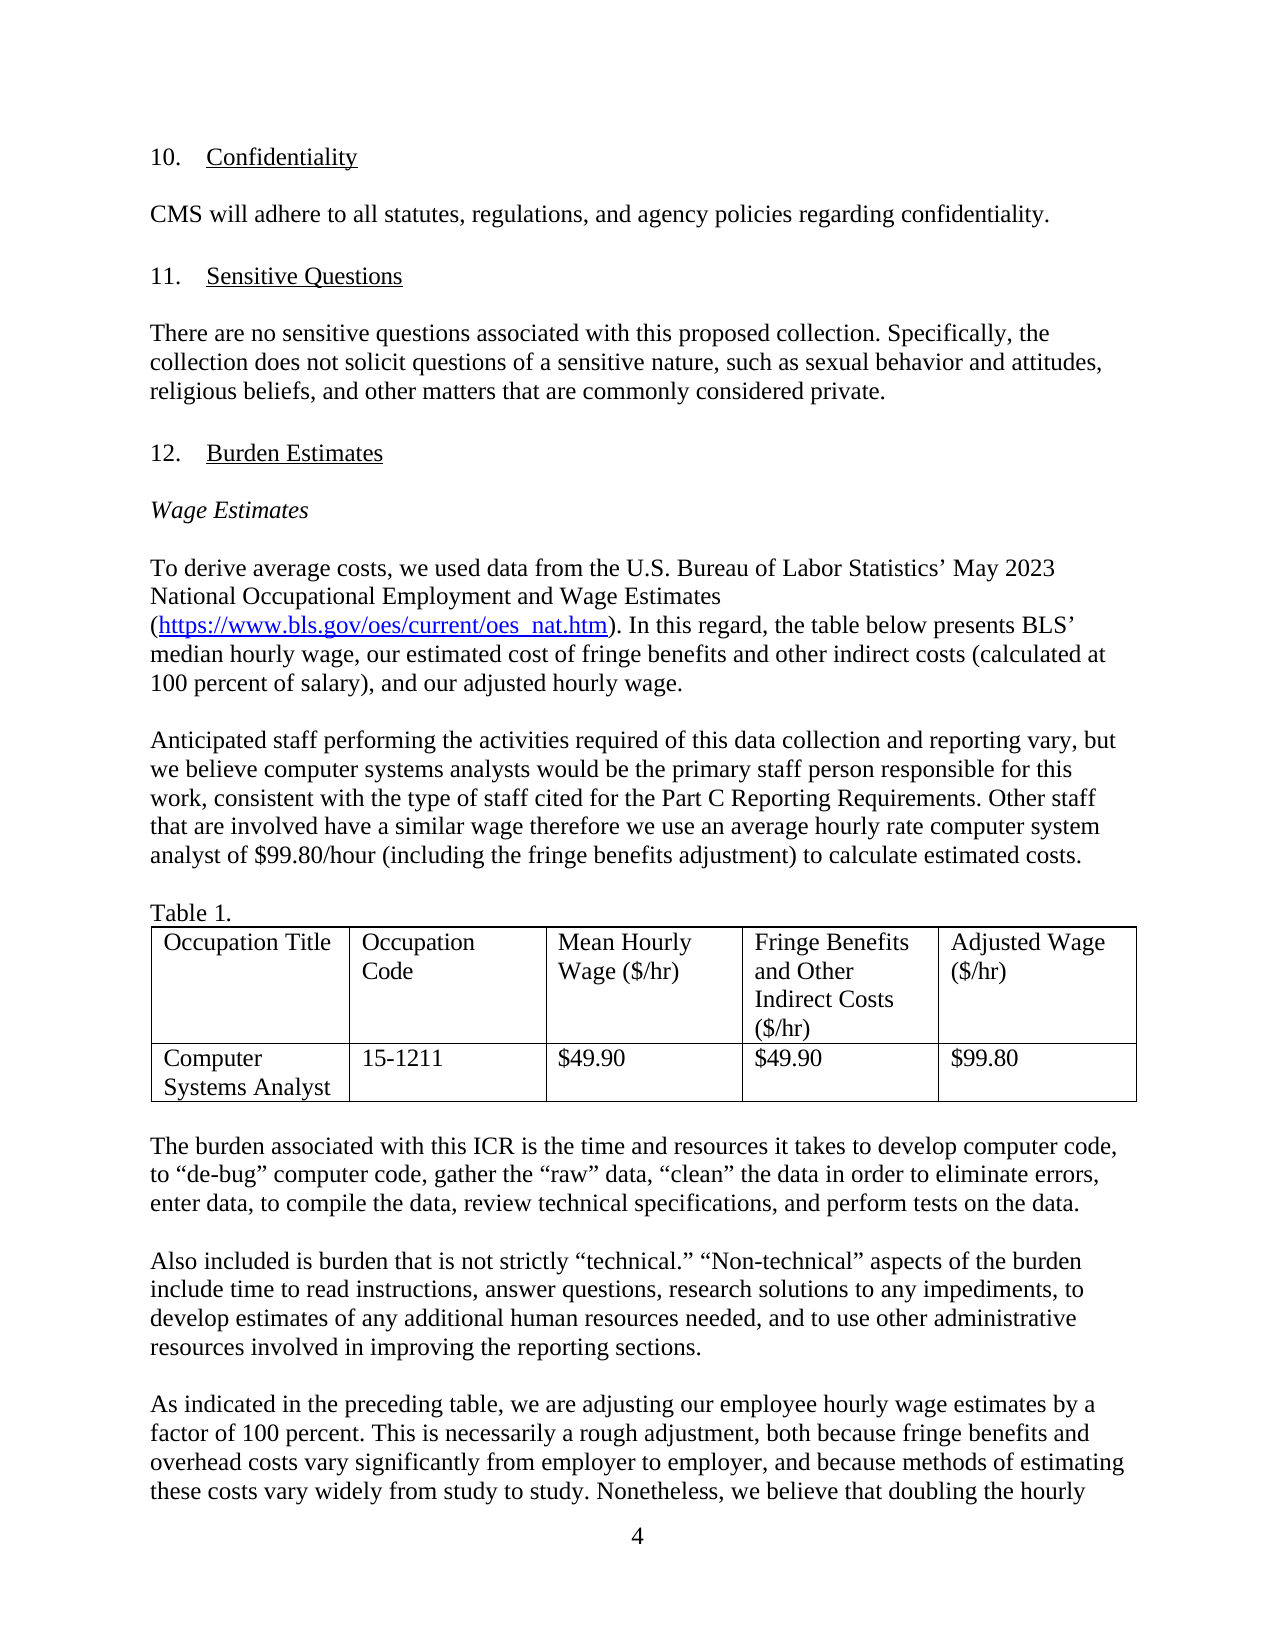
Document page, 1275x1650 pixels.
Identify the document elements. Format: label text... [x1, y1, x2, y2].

table_cell $49.90 [743, 1044, 938, 1101]
text CMS will adhere to all statutes, regulations, and agency policies regarding confidentiality. [150, 199, 1148, 228]
text Wage Estimates [150, 495, 1148, 524]
table_header Fringe Benefits and Other Indirect Costs ($/hr) [743, 928, 938, 1042]
text To derive average costs, we used data from the U.S. Bureau of Labor Statistics’ May 2023 National Occupational Employment and Wage Estimates (https://www.bls.gov/oes/current/oes_nat.htm). In this regard, the table below presents BLS’ median hourly wage, our estimated cost of fringe benefits and other indirect costs (calculated at 100 percent of salary), and our adjusted hourly wage. [150, 553, 1136, 696]
table_header Adjusted Wage ($/hr) [939, 928, 1136, 1042]
table_cell $49.90 [547, 1044, 742, 1101]
table_cell $99.80 [939, 1044, 1136, 1101]
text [150, 1389, 1129, 1504]
subtitle Burden Estimates [150, 438, 1148, 466]
subtitle Confidentiality [150, 142, 1148, 170]
text The burden associated with this ICR is the time and resources it takes to develop computer code, to “de-bug” computer code, gather the “raw” data, “clean” the data in order to eliminate errors, enter data, to compile the data, review technical specifications, and perform tests on the data. [150, 1131, 1129, 1217]
subtitle Sensitive Questions [150, 261, 1148, 290]
text Anticipated staff performing the activities required of this data collection and reporting vary, but we believe computer systems analysts would be the primary staff person responsible for this work, consistent with the type of staff cited for the Part C Reporting Requirements. Other staff that are involved have a similar wage therefore we use an average hourly rate computer system analyst of $99.80/hour (including the fringe benefits adjustment) to calculate estimated costs. [150, 725, 1136, 869]
text Also included is burden that is not strictly “technical.” “Non-technical” aspects of the burden include time to read instructions, answer questions, research solutions to any impediments, to develop estimates of any additional human resources needed, and to use other administrative resources involved in improving the reporting sections. [150, 1246, 1148, 1361]
table_cell 15-1211 [350, 1044, 546, 1101]
table_header Occupation Title [152, 928, 349, 1042]
text Table 1. [150, 898, 1148, 926]
text There are no sensitive questions associated with this proposed collection. Specifically, the collection does not solicit questions of a sensitive nature, such as sexual behavior and attitudes, religious beliefs, and other matters that are commonly considered private. [149, 318, 1136, 405]
table_cell Computer Systems Analyst [152, 1044, 349, 1101]
table_header Occupation Code [350, 928, 546, 1042]
table_header Mean Hourly Wage ($/hr) [547, 928, 742, 1042]
